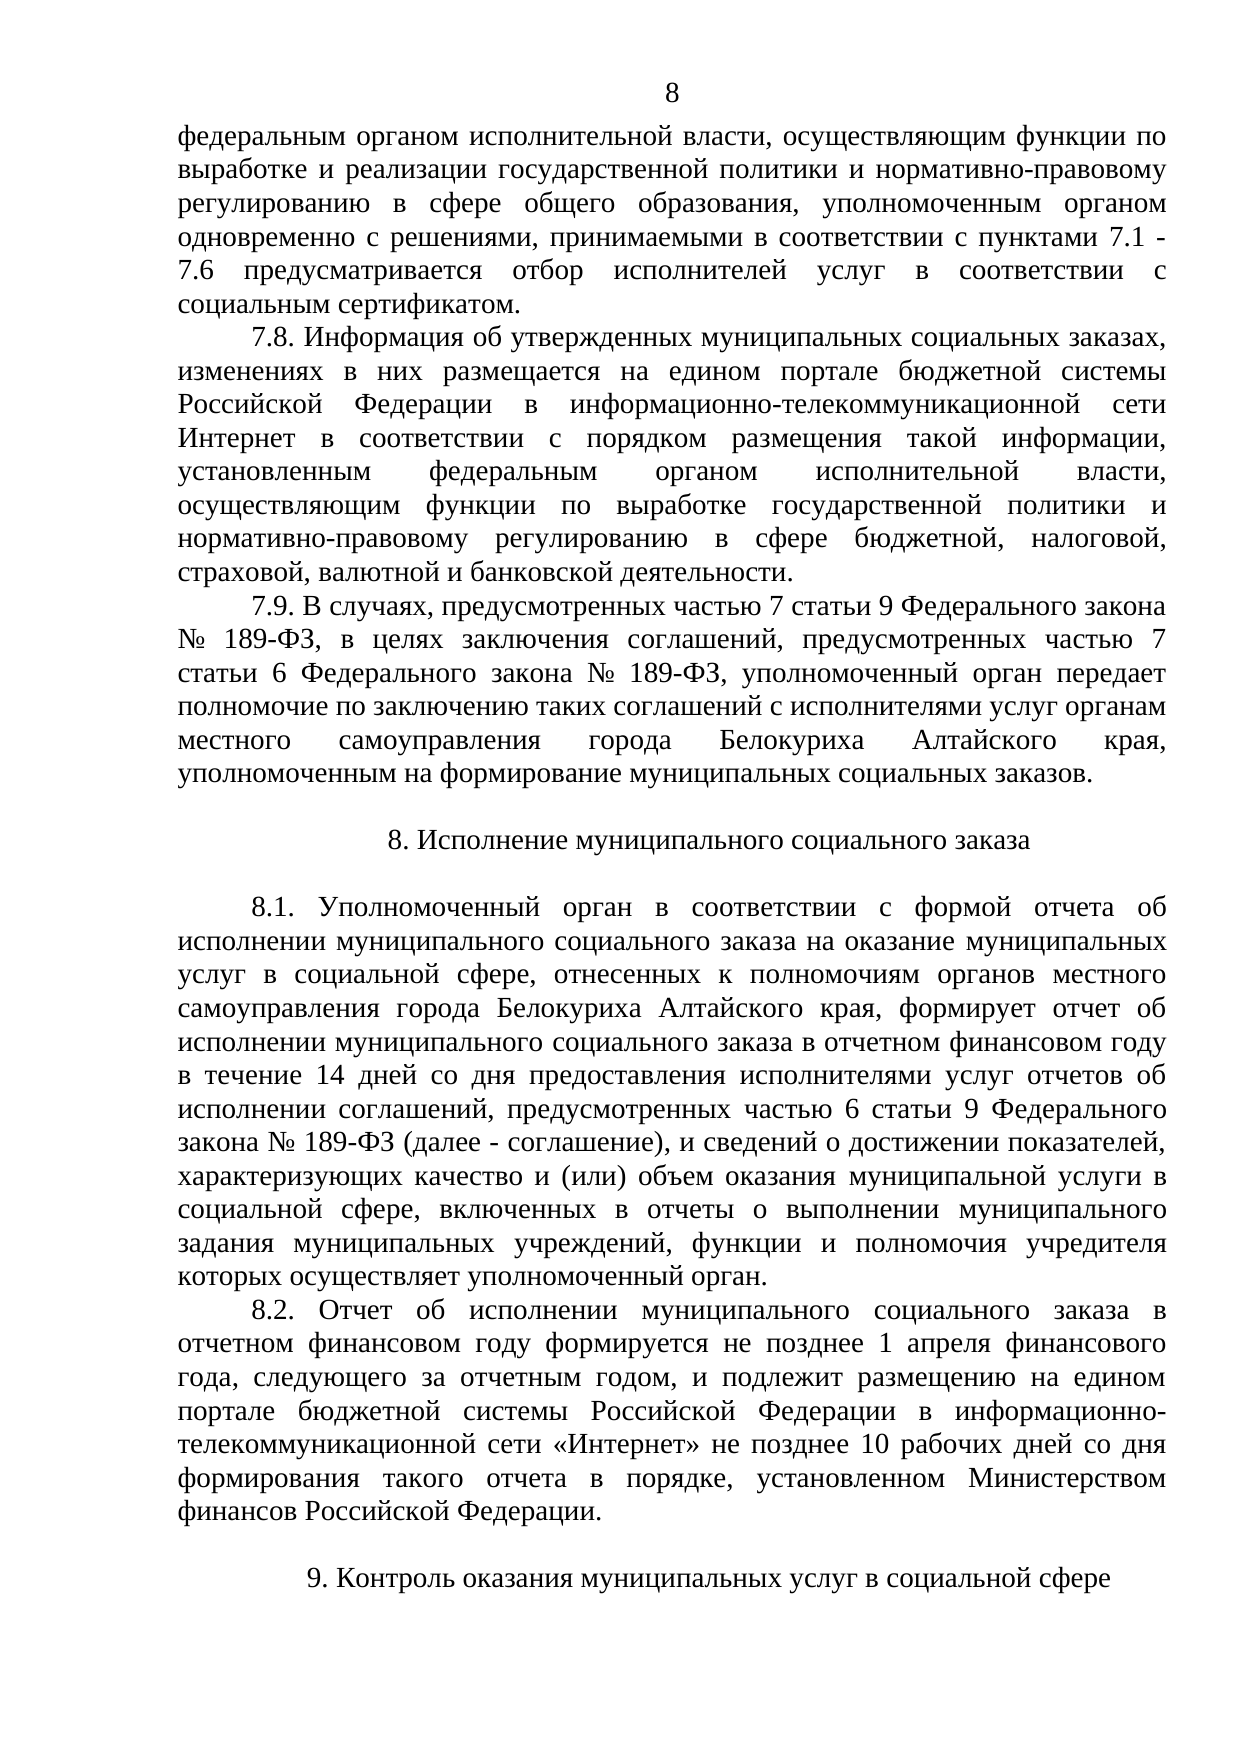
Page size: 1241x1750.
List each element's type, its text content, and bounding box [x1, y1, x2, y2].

text 7.8. Информация об утвержденных муниципальных социальных заказах, изменениях в них размещается на едином портале бюджетной системы Российской Федерации в информационно-телекоммуникационной сети Интернет в соответствии с порядком размещения такой информации, установленным федеральным органом исполнительной власти, осуществляющим функции по выработке государственной политики и нормативно-правовому регулированию в сфере бюджетной, налоговой, страховой, валютной и банковской деятельности. [177, 319, 1167, 588]
text 8.2. Отчет об исполнении муниципального социального заказа в отчетном финансовом году формируется не позднее 1 апреля финансового года, следующего за отчетным годом, и подлежит размещению на едином портале бюджетной системы Российской Федерации в информационно-телекоммуникационной сети «Интернет» не позднее 10 рабочих дней со дня формирования такого отчета в порядке, установленном Министерством финансов Российской Федерации. [177, 1292, 1167, 1527]
text 7.9. В случаях, предусмотренных частью 7 статьи 9 Федерального закона № 189-ФЗ, в целях заключения соглашений, предусмотренных частью 7 статьи 6 Федерального закона № 189-ФЗ, уполномоченный орган передает полномочие по заключению таких соглашений с исполнителями услуг органам местного самоуправления города Белокуриха Алтайского края, уполномоченным на формирование муниципальных социальных заказов. [177, 588, 1167, 789]
text 8.1. Уполномоченный орган в соответствии с формой отчета об исполнении муниципального социального заказа на оказание муниципальных услуг в социальной сфере, отнесенных к полномочиям органов местного самоуправления города Белокуриха Алтайского края, формирует отчет об исполнении муниципального социального заказа в отчетном финансовом году в течение 14 дней со дня предоставления исполнителями услуг отчетов об исполнении соглашений, предусмотренных частью 6 статьи 9 Федерального закона № 189-ФЗ (далее - соглашение), и сведений о достижении показателей, характеризующих качество и (или) объем оказания муниципальной услуги в социальной сфере, включенных в отчеты о выполнении муниципального задания муниципальных учреждений, функции и полномочия учредителя которых осуществляет уполномоченный орган. [177, 889, 1167, 1292]
text 8. Исполнение муниципального социального заказа [177, 822, 1167, 856]
text 9. Контроль оказания муниципальных услуг в социальной сфере [177, 1560, 1167, 1594]
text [177, 118, 1167, 319]
